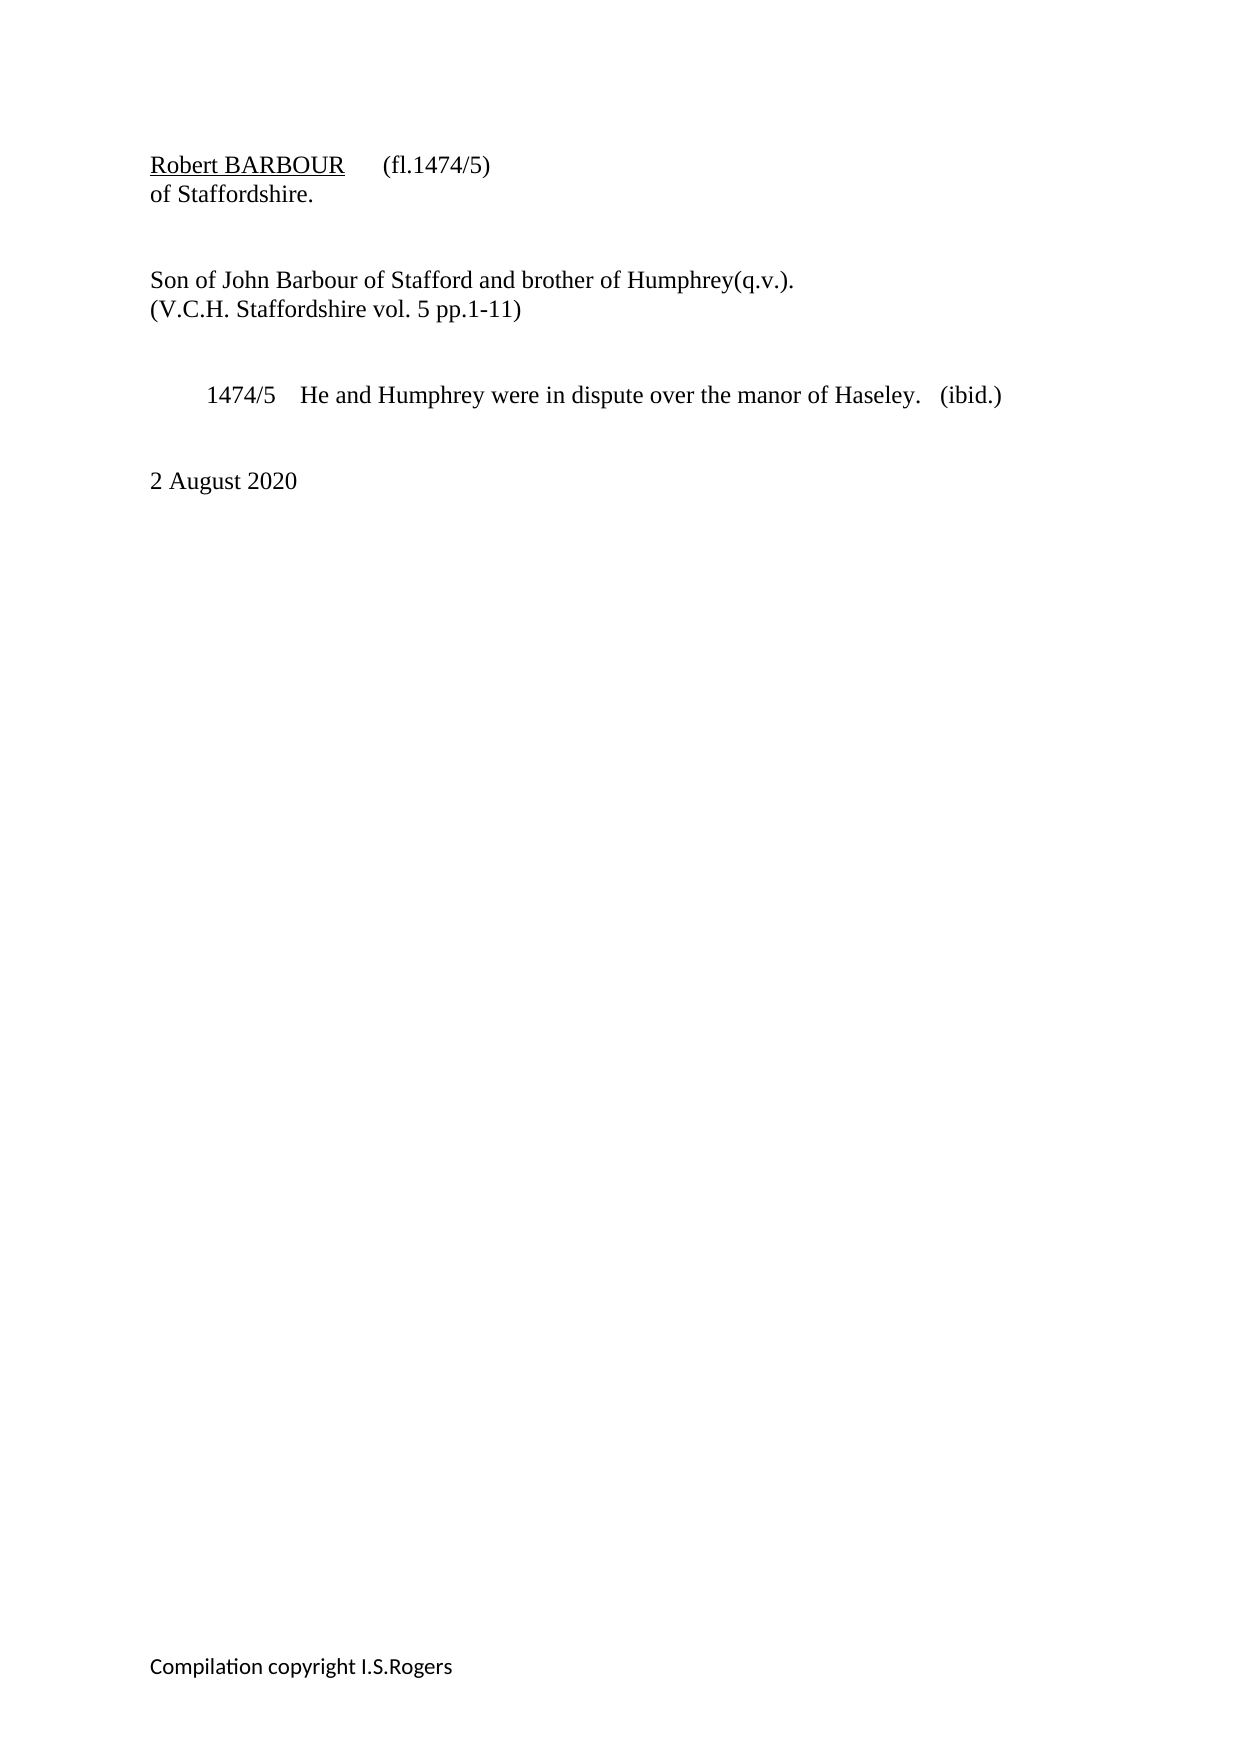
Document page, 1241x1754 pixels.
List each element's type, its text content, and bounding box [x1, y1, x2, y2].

text Robert BARBOUR (fl.1474/5) [150, 150, 1090, 179]
text 1474/5 He and Humphrey were in dispute over the manor of Haseley. (ibid.) [150, 380, 1090, 409]
text (V.C.H. Staffordshire vol. 5 pp.1-11) [150, 294, 1090, 322]
text Son of John Barbour of Stafford and brother of Humphrey(q.v.). [150, 265, 1090, 294]
text of Staffordshire. [150, 179, 1090, 207]
text 2 August 2020 [150, 466, 1090, 495]
